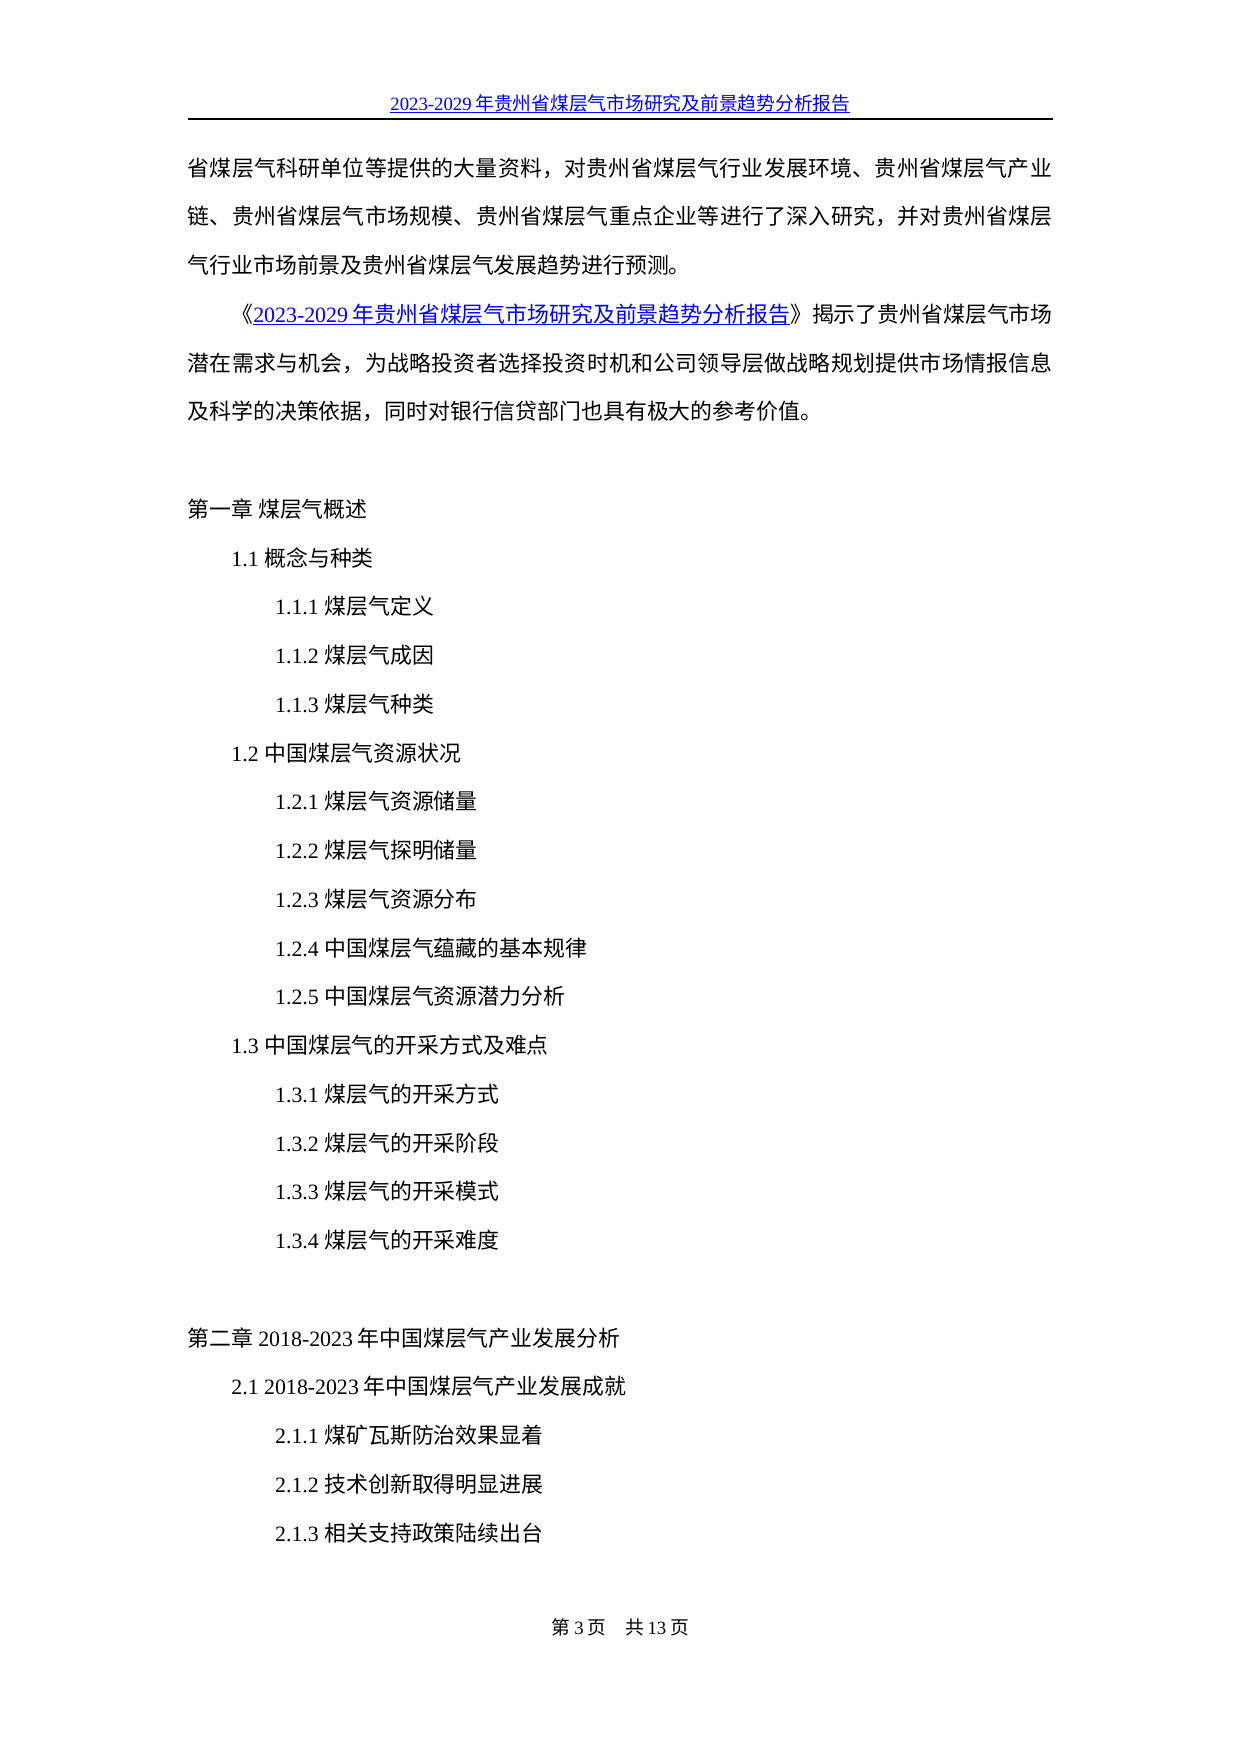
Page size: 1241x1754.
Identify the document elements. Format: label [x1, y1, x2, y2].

text [187, 150, 1053, 1548]
